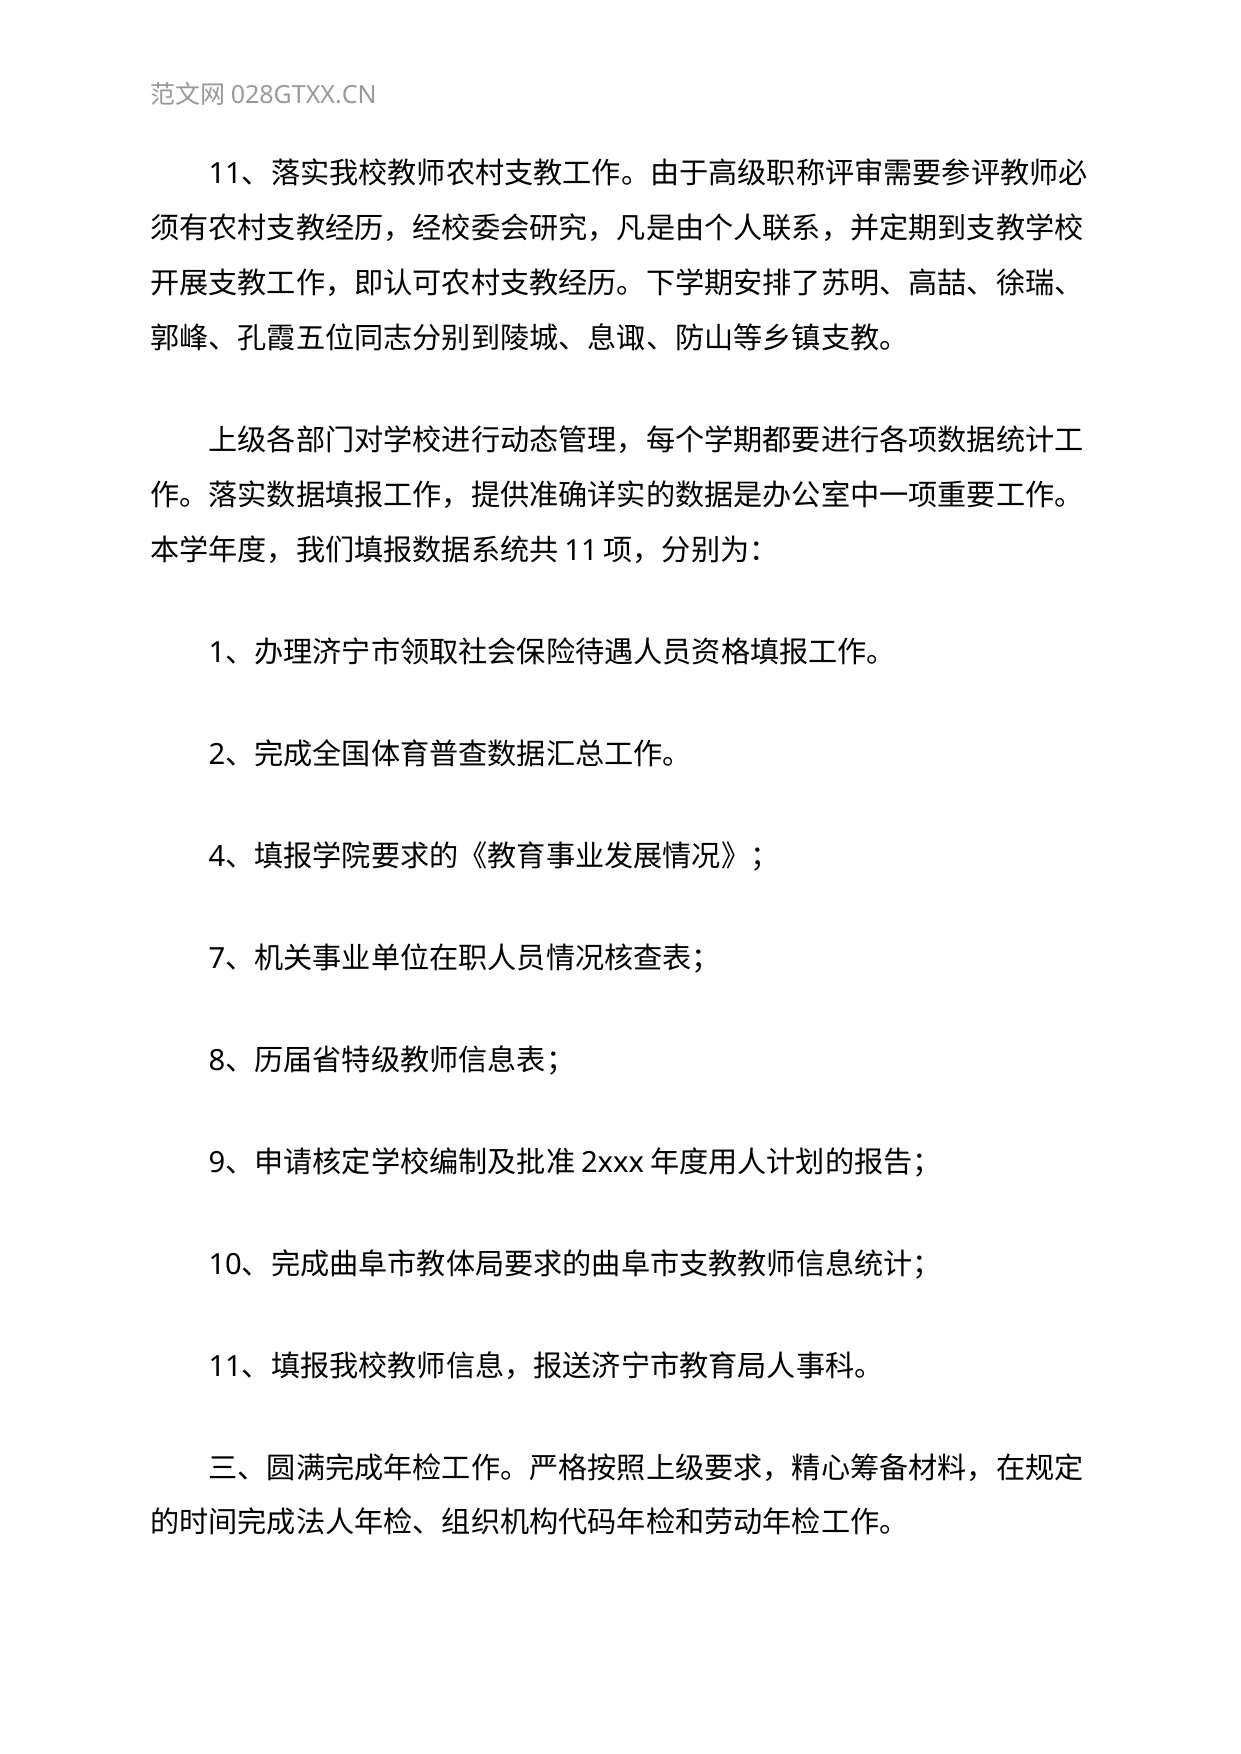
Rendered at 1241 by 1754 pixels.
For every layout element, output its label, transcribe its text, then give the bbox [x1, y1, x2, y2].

text 2、完成全国体育普查数据汇总工作。 [150, 730, 1090, 773]
text 8、历届省特级教师信息表； [150, 1036, 1090, 1079]
text 7、机关事业单位在职人员情况核查表； [150, 934, 1090, 977]
text 11、落实我校教师农村支教工作。由于高级职称评审需要参评教师必须有农村支教经历，经校委会研究，凡是由个人联系，并定期到支教学校开展支教工作，即认可农村支教经历。下学期安排了苏明、高喆、徐瑞、郭峰、孔霞五位同志分别到陵城、息诹、防山等乡镇支教。 [150, 150, 1090, 357]
text 三、圆满完成年检工作。严格按照上级要求，精心筹备材料，在规定的时间完成法人年检、组织机构代码年检和劳动年检工作。 [150, 1444, 1090, 1541]
text 4、填报学院要求的《教育事业发展情况》； [150, 832, 1090, 875]
text 10、完成曲阜市教体局要求的曲阜市支教教师信息统计； [150, 1240, 1090, 1283]
text 上级各部门对学校进行动态管理，每个学期都要进行各项数据统计工作。落实数据填报工作，提供准确详实的数据是办公室中一项重要工作。本学年度，我们填报数据系统共11项，分别为： [150, 417, 1090, 569]
text 9、申请核定学校编制及批准2xxx年度用人计划的报告； [150, 1138, 1090, 1181]
text 1、办理济宁市领取社会保险待遇人员资格填报工作。 [150, 628, 1090, 671]
text 11、填报我校教师信息，报送济宁市教育局人事科。 [150, 1342, 1090, 1384]
